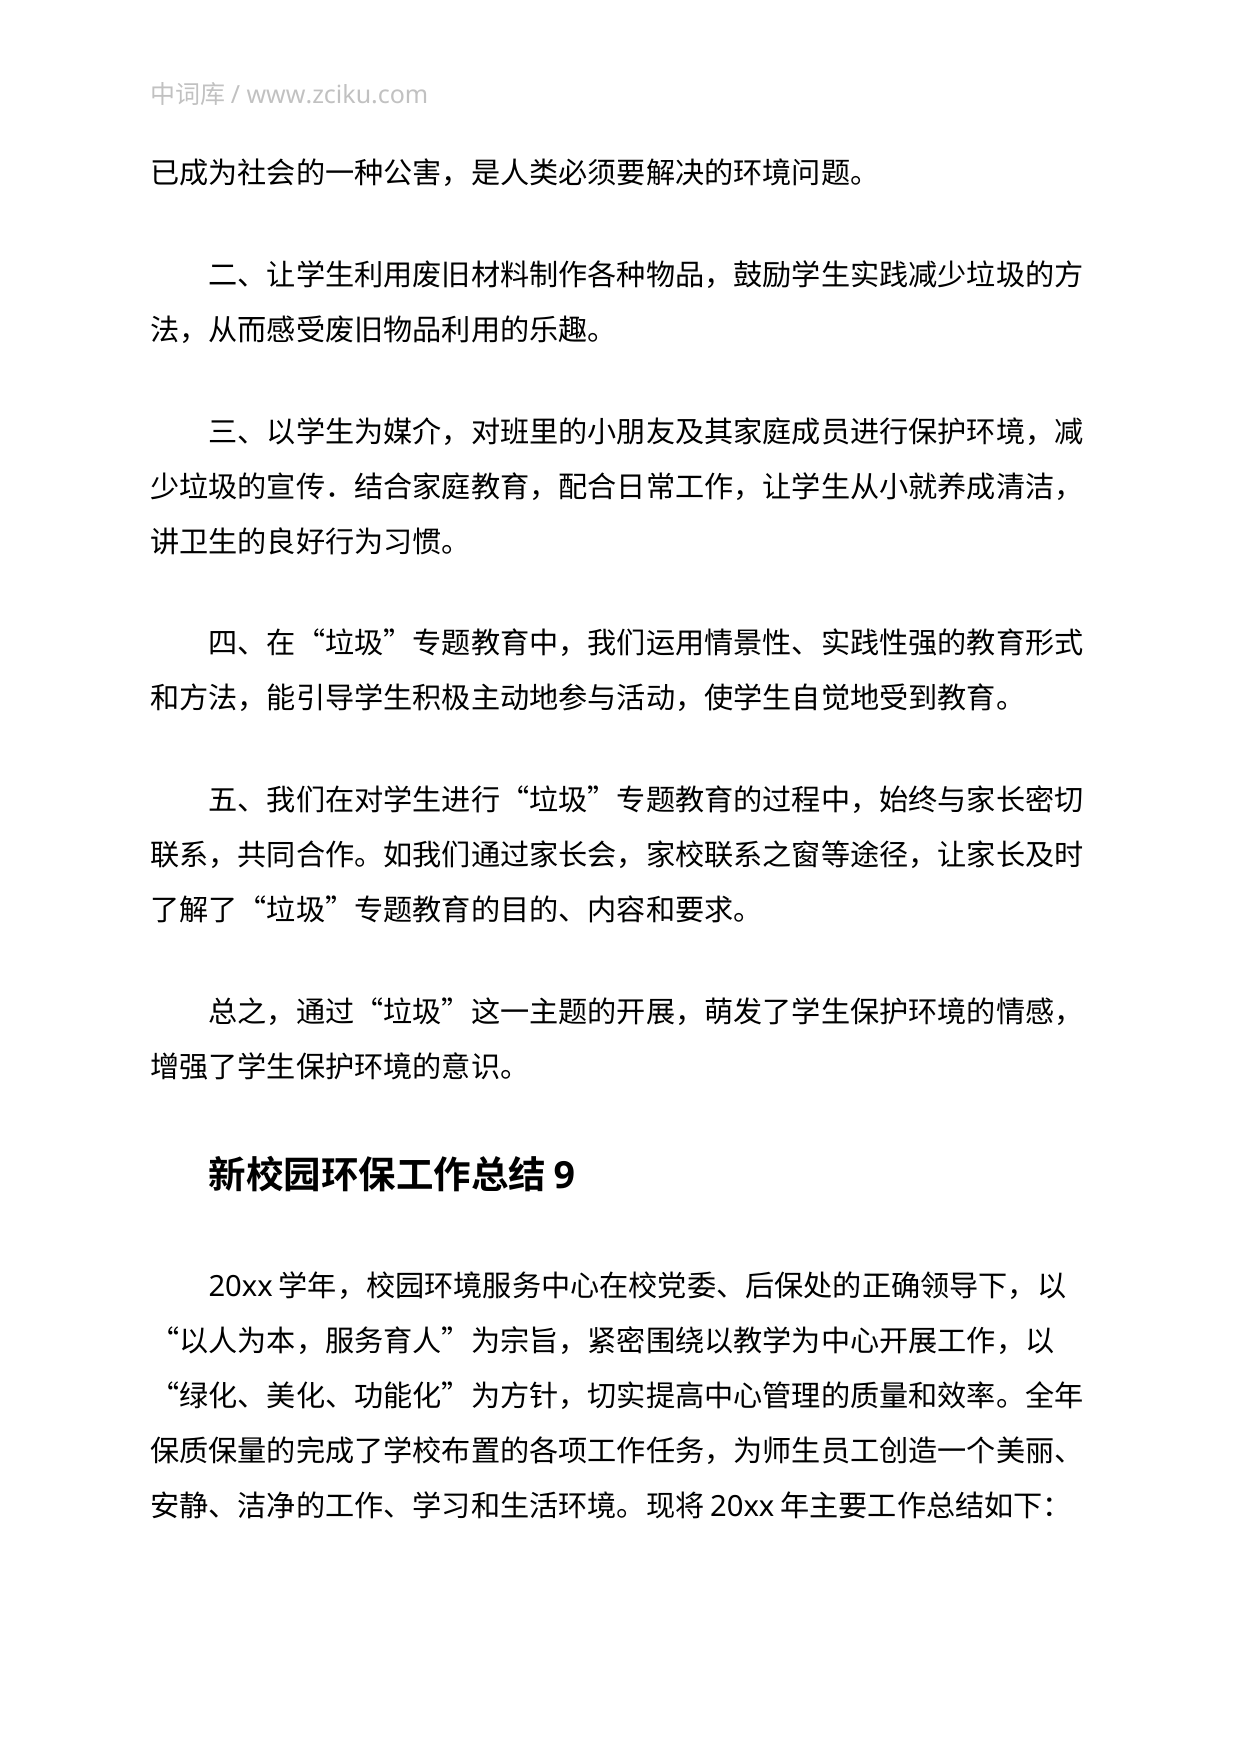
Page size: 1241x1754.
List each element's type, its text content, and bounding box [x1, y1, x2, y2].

text 总之，通过“垃圾”这一主题的开展，萌发了学生保护环境的情感，增强了学生保护环境的意识。 [150, 988, 1090, 1085]
text 五、我们在对学生进行“垃圾”专题教育的过程中，始终与家长密切联系，共同合作。如我们通过家长会，家校联系之窗等途径，让家长及时了解了“垃圾”专题教育的目的、内容和要求。 [150, 777, 1090, 929]
text 三、以学生为媒介，对班里的小朋友及其家庭成员进行保护环境，减少垃圾的宣传．结合家庭教育，配合日常工作，让学生从小就养成清洁，讲卫生的良好行为习惯。 [150, 408, 1090, 561]
text 二、让学生利用废旧材料制作各种物品，鼓励学生实践减少垃圾的方法，从而感受废旧物品利用的乐趣。 [150, 252, 1090, 349]
text 20xx学年，校园环境服务中心在校党委、后保处的正确领导下，以“以人为本，服务育人”为宗旨，紧密围绕以教学为中心开展工作，以“绿化、美化、功能化”为方针，切实提高中心管理的质量和效率。全年保质保量的完成了学校布置的各项工作任务，为师生员工创造一个美丽、安静、洁净的工作、学习和生活环境。现将20xx年主要工作总结如下： [150, 1262, 1090, 1524]
text 新校园环保工作总结9 [150, 1145, 1090, 1199]
text 四、在“垃圾”专题教育中，我们运用情景性、实践性强的教育形式和方法，能引导学生积极主动地参与活动，使学生自觉地受到教育。 [150, 620, 1090, 717]
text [150, 150, 1090, 192]
